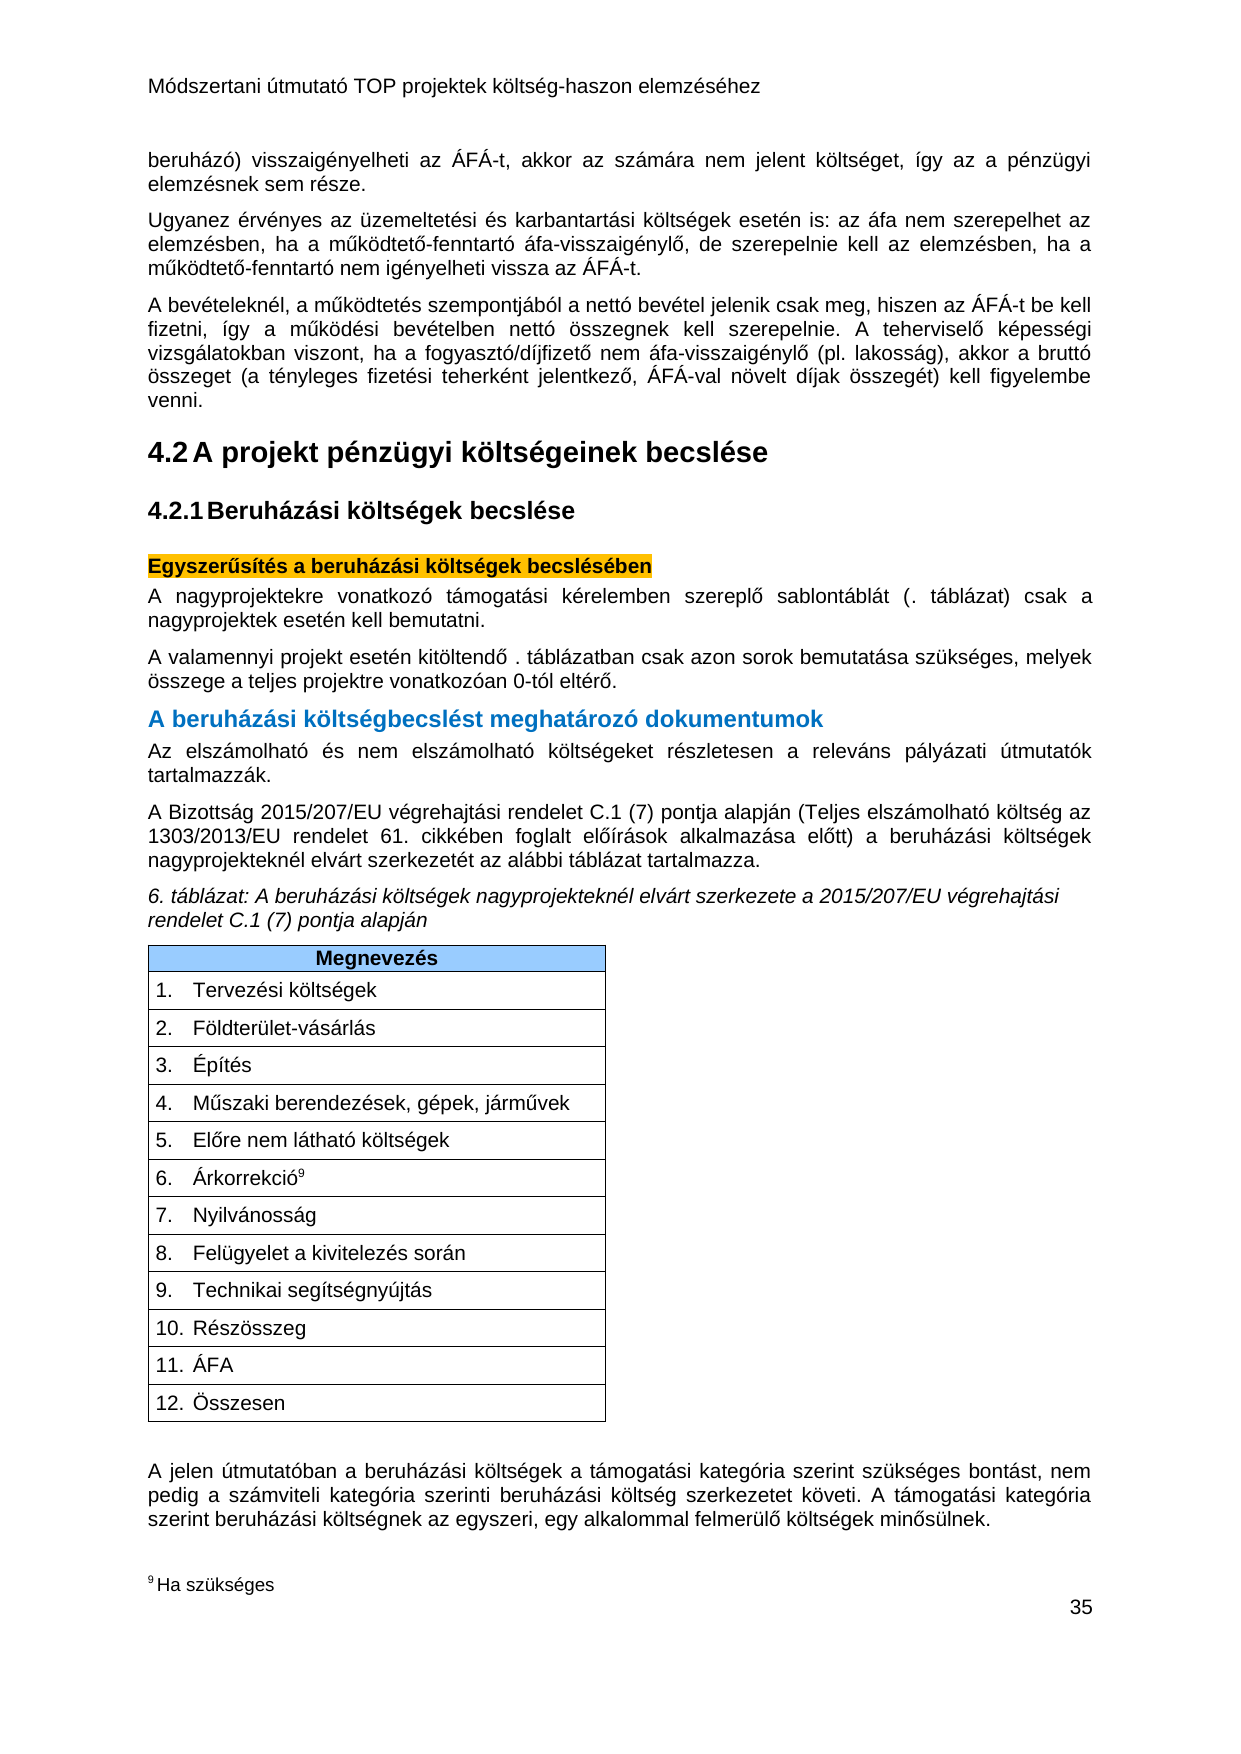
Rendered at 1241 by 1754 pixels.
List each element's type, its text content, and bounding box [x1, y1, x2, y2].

table_cell Részösszeg [149, 1310, 605, 1346]
table_cell Árkorrekció [149, 1160, 605, 1196]
text Az elszámolható és nem elszámolható költségeket részletesen a releváns pályázati útmutatók tartalmazzák. [148, 739, 1093, 787]
table_cell Műszaki berendezések, gépek, járművek [149, 1085, 605, 1121]
subtitle Beruházási költségek becslése [148, 497, 1093, 525]
table_cell Technikai segítségnyújtás [149, 1272, 605, 1308]
text Ugyanez érvényes az üzemeltetési és karbantartási költségek esetén is: az áfa nem szerepelhet az elemzésben, ha a működtető-fenntartó áfa-visszaigénylő, de szerepelnie kell az elemzésben, ha a működtető-fenntartó nem igényelheti vissza az ÁFÁ-t. [148, 208, 1093, 280]
text 6. táblázat: A beruházási költségek nagyprojekteknél elvárt szerkezete a 2015/207/EU végrehajtási rendelet C.1 (7) pontja alapján [148, 884, 1093, 932]
text A valamennyi projekt esetén kitöltendő 7. táblázatban csak azon sorok bemutatása szükséges, melyek összege a teljes projektre vonatkozóan 0-tól eltérő. [148, 644, 1093, 692]
table_cell Felügyelet a kivitelezés során [149, 1235, 605, 1271]
subtitle A beruházási költségbecslést meghatározó dokumentumok [148, 705, 1093, 733]
table_cell Földterület-vásárlás [149, 1010, 605, 1046]
table_cell Építés [149, 1047, 605, 1083]
subtitle A projekt pénzügyi költségeinek becslése [148, 440, 1093, 468]
table_header Megnevezés [149, 946, 605, 971]
table_cell Nyilvánosság [149, 1197, 605, 1233]
subtitle Egyszerűsítés a beruházási költségek becslésében [148, 550, 1093, 578]
text A Bizottság 2015/207/EU végrehajtási rendelet C.1 (7) pontja alapján (Teljes elszámolható költség az 1303/2013/EU rendelet 61. cikkében foglalt előírások alkalmazása előtt) a beruházási költségek nagyprojekteknél elvárt szerkezetét az alábbi táblázat tartalmazza. [148, 800, 1093, 872]
table_cell Összesen [149, 1385, 605, 1421]
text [148, 148, 1093, 196]
text A nagyprojektekre vonatkozó támogatási kérelemben szereplő sablontáblát (6. táblázat) csak a nagyprojektek esetén kell bemutatni. [148, 584, 1093, 632]
text A jelen útmutatóban a beruházási költségek a támogatási kategória szerint szükséges bontást, nem pedig a számviteli kategória szerinti beruházási költség szerkezetet követi. A támogatási kategória szerint beruházási költségnek az egyszeri, egy alkalommal felmerülő költségek minősülnek. [148, 1458, 1093, 1530]
table_cell Előre nem látható költségek [149, 1122, 605, 1158]
table_cell Tervezési költségek [149, 972, 605, 1008]
text A bevételeknél, a működtetés szempontjából a nettó bevétel jelenik csak meg, hiszen az ÁFÁ-t be kell fizetni, így a működési bevételben nettó összegnek kell szerepelnie. A teherviselő képességi vizsgálatokban viszont, ha a fogyasztó/díjfizető nem áfa-visszaigénylő (pl. lakosság), akkor a bruttó összeget (a tényleges fizetési teherként jelentkező, ÁFÁ-val növelt díjak összegét) kell figyelembe venni. [148, 292, 1093, 412]
table_cell ÁFA [149, 1347, 605, 1383]
